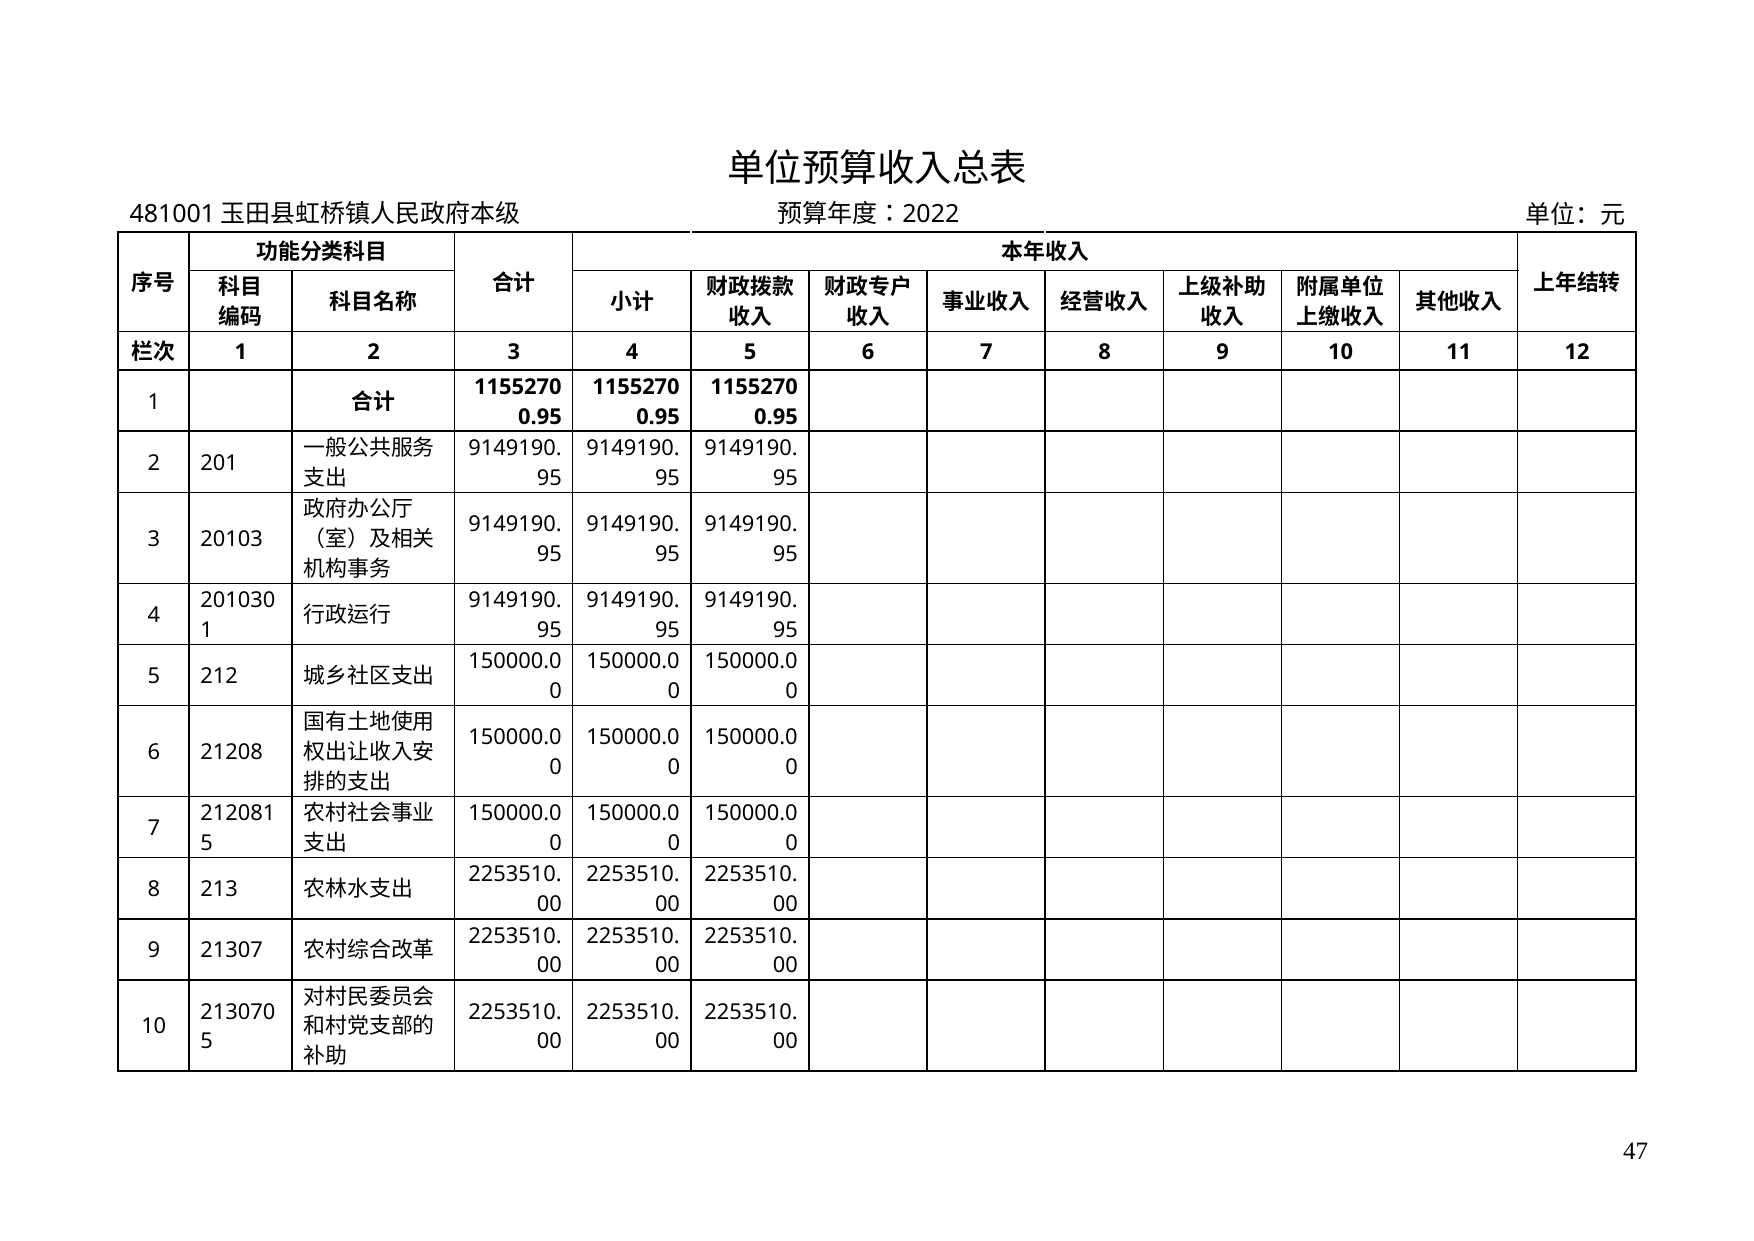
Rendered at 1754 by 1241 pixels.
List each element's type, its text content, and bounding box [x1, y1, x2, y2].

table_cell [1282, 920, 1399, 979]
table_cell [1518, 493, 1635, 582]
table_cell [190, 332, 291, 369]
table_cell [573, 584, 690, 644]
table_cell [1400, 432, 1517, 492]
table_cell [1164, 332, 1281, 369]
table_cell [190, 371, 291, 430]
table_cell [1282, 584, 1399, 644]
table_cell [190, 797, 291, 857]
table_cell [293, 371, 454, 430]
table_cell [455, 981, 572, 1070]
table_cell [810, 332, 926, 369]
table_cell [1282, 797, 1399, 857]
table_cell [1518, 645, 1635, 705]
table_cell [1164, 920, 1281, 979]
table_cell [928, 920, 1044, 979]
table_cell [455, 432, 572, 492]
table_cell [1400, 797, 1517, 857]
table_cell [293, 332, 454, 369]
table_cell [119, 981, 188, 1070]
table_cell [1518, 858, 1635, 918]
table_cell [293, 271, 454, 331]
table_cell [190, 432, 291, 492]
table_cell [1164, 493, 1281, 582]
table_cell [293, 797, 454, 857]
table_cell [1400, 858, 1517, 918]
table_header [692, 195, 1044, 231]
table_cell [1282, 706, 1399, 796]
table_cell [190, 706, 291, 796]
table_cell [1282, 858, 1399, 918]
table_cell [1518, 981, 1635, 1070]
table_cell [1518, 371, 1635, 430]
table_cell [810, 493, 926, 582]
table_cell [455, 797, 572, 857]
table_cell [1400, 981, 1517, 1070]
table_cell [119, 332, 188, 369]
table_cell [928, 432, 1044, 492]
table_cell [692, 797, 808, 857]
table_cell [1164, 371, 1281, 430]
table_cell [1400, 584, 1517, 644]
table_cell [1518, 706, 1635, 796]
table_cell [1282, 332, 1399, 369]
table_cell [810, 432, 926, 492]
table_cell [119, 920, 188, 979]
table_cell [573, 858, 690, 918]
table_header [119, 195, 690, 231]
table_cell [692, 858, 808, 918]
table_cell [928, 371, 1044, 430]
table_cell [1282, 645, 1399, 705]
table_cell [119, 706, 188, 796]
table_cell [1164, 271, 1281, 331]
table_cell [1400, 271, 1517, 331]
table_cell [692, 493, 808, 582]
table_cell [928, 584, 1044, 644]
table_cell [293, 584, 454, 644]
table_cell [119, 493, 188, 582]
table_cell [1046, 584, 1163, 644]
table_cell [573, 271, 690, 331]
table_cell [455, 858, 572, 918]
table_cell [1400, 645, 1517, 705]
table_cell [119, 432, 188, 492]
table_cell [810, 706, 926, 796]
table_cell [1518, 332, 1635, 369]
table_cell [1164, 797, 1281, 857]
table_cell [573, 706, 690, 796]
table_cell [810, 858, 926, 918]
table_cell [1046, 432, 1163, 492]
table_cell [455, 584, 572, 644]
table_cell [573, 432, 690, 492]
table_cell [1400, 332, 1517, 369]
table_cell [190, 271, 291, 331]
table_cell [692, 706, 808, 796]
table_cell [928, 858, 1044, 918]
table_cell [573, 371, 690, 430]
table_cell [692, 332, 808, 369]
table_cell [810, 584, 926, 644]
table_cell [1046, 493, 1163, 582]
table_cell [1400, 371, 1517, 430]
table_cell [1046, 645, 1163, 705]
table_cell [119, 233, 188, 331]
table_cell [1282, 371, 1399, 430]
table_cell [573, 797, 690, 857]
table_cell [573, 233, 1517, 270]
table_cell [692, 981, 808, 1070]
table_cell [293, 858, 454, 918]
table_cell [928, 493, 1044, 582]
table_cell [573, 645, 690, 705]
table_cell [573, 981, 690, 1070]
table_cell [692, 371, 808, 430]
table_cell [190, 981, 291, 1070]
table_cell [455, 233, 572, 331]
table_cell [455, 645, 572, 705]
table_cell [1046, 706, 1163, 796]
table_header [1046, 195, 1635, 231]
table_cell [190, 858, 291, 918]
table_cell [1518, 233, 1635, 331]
text 单位预算收入总表 [106, 142, 1648, 193]
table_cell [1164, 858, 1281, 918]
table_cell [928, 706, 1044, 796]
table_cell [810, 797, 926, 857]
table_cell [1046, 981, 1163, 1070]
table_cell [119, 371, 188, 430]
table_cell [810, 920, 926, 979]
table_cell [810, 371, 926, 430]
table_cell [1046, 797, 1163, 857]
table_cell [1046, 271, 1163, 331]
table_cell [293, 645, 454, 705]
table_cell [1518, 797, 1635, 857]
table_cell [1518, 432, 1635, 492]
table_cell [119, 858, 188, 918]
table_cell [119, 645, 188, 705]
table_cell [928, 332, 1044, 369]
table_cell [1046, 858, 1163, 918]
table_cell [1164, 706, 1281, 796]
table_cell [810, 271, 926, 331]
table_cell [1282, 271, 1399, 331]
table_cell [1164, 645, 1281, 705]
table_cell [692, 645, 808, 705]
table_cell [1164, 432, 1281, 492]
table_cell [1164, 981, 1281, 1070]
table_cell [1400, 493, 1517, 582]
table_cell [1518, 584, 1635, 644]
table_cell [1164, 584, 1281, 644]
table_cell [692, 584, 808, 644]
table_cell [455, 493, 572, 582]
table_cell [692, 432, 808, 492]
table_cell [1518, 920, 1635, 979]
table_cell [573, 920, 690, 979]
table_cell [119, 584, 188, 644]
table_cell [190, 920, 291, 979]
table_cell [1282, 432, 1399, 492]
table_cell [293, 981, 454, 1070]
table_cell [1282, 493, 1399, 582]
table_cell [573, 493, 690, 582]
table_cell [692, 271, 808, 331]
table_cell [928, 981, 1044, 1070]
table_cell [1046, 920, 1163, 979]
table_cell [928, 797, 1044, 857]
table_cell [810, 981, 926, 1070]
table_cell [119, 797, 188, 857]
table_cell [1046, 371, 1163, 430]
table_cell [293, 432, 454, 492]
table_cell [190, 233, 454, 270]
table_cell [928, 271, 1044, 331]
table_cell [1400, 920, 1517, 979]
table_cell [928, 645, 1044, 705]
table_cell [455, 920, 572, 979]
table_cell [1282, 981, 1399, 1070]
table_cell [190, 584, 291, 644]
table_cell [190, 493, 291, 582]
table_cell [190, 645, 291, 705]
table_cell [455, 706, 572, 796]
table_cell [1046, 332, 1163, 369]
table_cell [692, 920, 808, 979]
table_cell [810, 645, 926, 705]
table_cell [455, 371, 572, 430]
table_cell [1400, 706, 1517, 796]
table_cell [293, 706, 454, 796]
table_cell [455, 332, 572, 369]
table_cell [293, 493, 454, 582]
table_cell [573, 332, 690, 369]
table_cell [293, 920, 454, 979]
